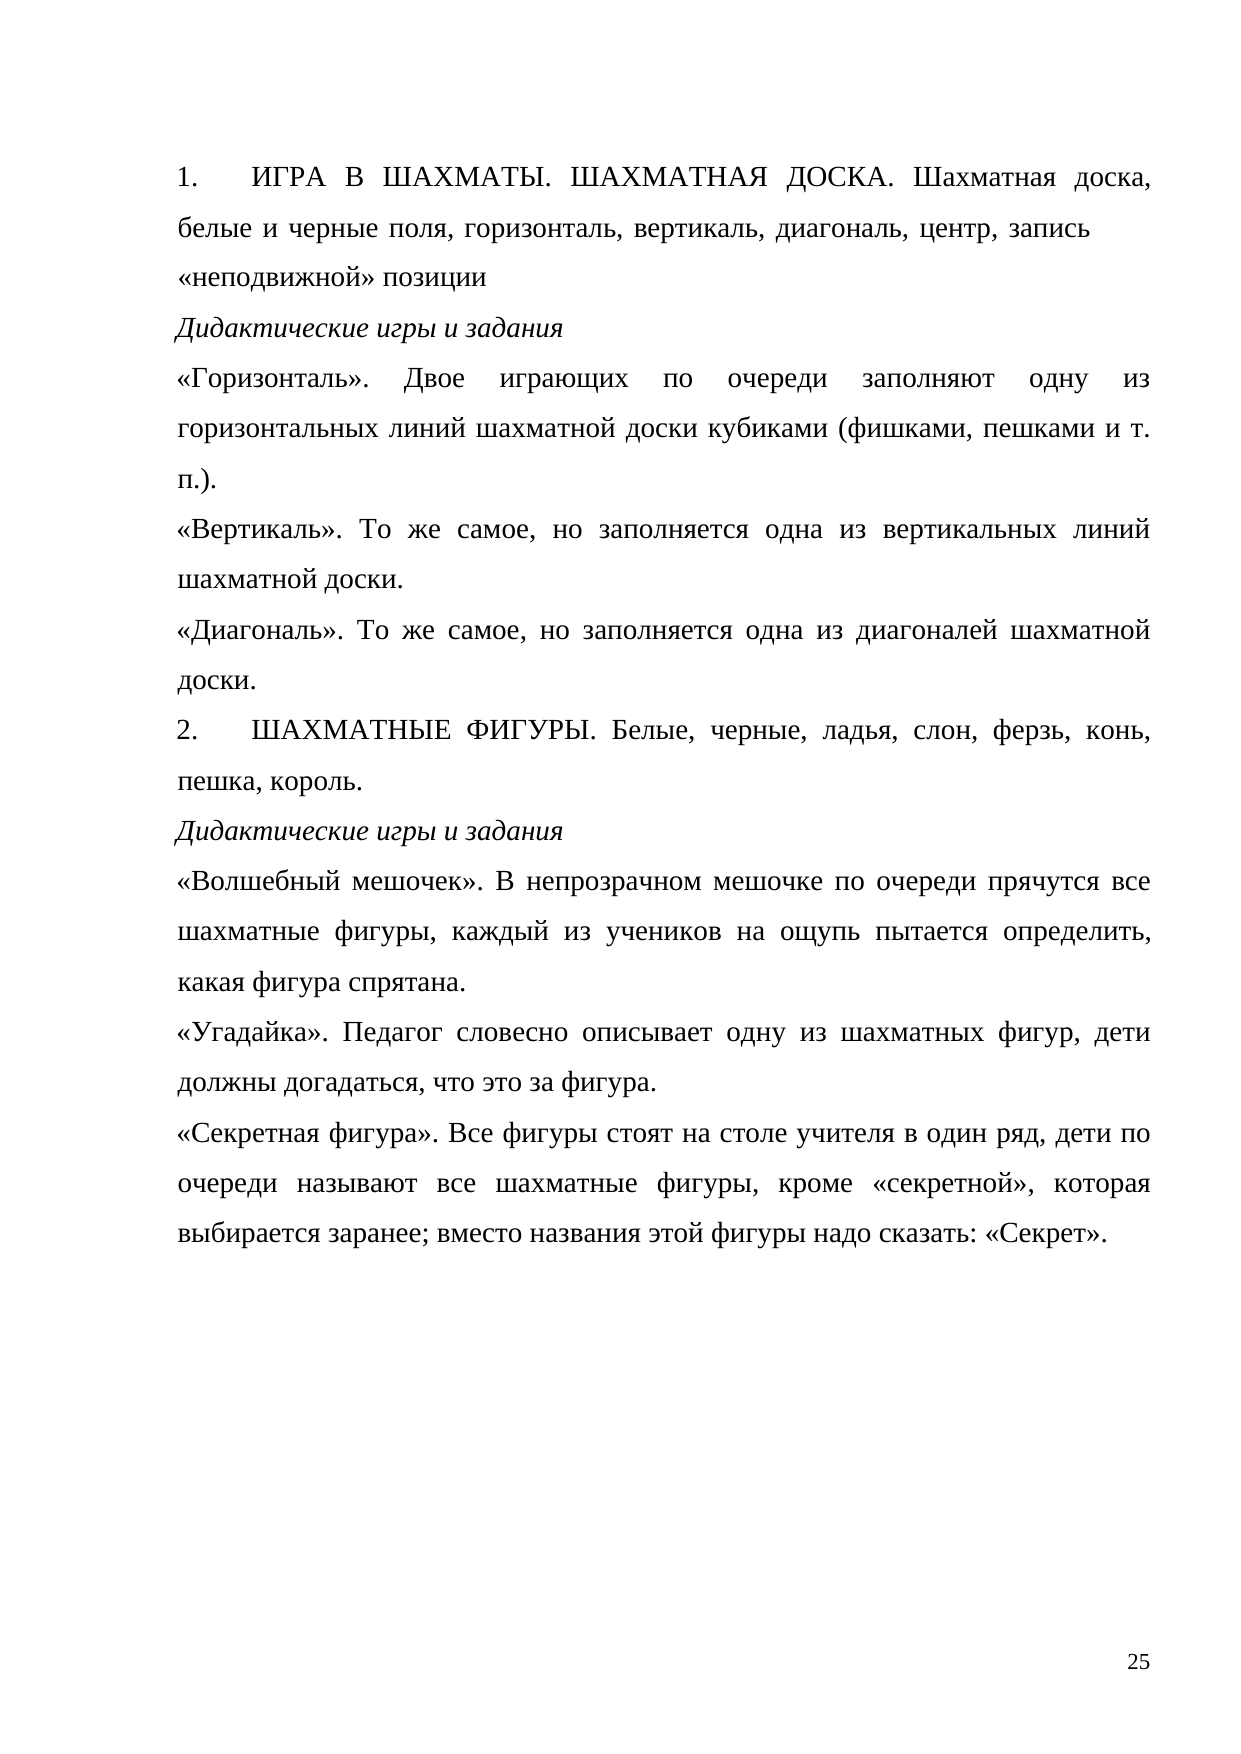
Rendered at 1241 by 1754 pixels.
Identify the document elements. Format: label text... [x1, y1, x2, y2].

list ШАХМАТНЫЕ ФИГУРЫ. Белые, черные, ладья, слон, ферзь, конь, пешка, король. [176, 712, 1152, 796]
text «Секретная фигура». Все фигуры стоят на столе учителя в один ряд, дети по очереди называют все шахматные фигуры, кроме «секретной», которая выбирается заранее; вместо названия этой фигуры надо сказать: «Секрет». [176, 1115, 1152, 1249]
text Дидактические игры и задания [176, 310, 1211, 343]
text «Вертикаль». То же самое, но заполняется одна из вертикальных линий шахматной доски. [176, 511, 1152, 595]
text «Горизонталь». Двое играющих по очереди заполняют одну из горизонтальных линий шахматной доски кубиками (фишками, пешками и т. п.). [176, 360, 1151, 494]
text «неподвижной» позиции [177, 260, 1211, 293]
text «Угадайка». Педагог словесно описывает одну из шахматных фигур, дети должны догадаться, что это за фигура. [176, 1014, 1151, 1098]
text Дидактические игры и задания [176, 813, 1211, 847]
text «Диагональ». То же самое, но заполняется одна из диагоналей шахматной доски. [176, 612, 1152, 696]
list ИГРА В ШАХМАТЫ. ШАХМАТНАЯ ДОСКА. Шахматная доска, белые и черные поля, горизонталь, вертикаль, диагональ, центр, запись [176, 159, 1152, 243]
text «Волшебный мешочек». В непрозрачном мешочке по очереди прячутся все шахматные фигуры, каждый из учеников на ощупь пытается определить, какая фигура спрятана. [176, 863, 1152, 997]
